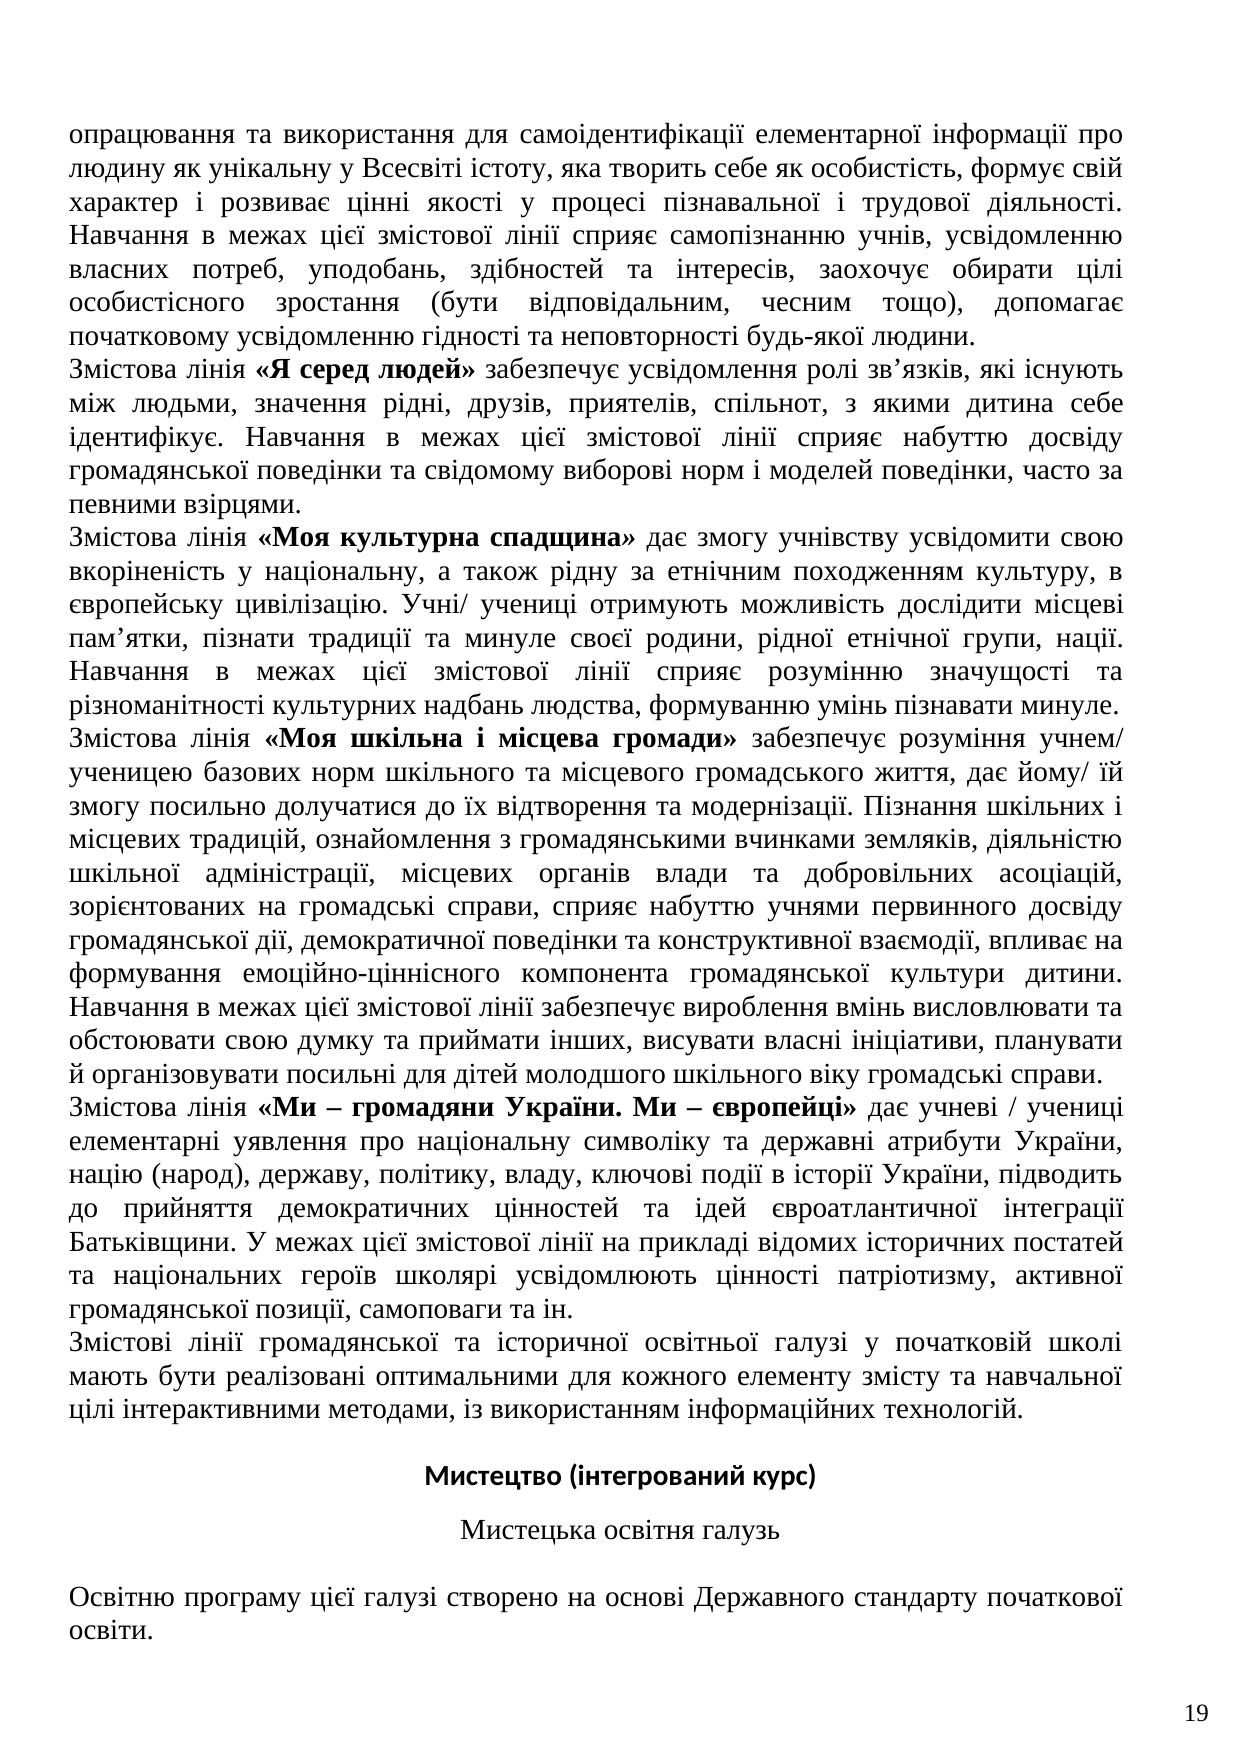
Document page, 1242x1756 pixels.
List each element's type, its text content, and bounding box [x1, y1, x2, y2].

text Мистецтво (інтегрований курс) [69, 1459, 1171, 1492]
text Змістові лінії громадянської та історичної освітньої галузі у початковій школі мають бути реалізовані оптимальними для кожного елементу змісту та навчальної цілі інтерактивними методами, із використанням інформаційних технологій. [69, 1324, 1123, 1425]
text Змістова лінія «Ми – громадяни України. Ми – європейці» дає учневі / учениці елементарні уявлення про національну символіку та державні атрибути України, націю (народ), державу, політику, владу, ключові події в історії України, підводить до прийняття демократичних цінностей та ідей євроатлантичної інтеграції Батьківщини. У межах цієї змістової лінії на прикладі відомих історичних постатей та національних героїв школярі усвідомлюють цінності патріотизму, активної громадянської позиції, самоповаги та ін. [69, 1089, 1124, 1324]
text Мистецька освітня галузь [69, 1513, 1171, 1546]
text Змістова лінія «Моя шкільна і місцева громади» забезпечує розуміння учнем/ ученицею базових норм шкільного та місцевого громадського життя, дає йому/ їй змогу посильно долучатися до їх відтворення та модернізації. Пізнання шкільних і місцевих традицій, ознайомлення з громадянськими вчинками земляків, діяльністю шкільної адміністрації, місцевих органів влади та добровільних асоціацій, зорієнтованих на громадські справи, сприяє набуттю учнями первинного досвіду громадянської дії, демократичної поведінки та конструктивної взаємодії, впливає на формування емоційно-ціннісного компонента громадянської культури дитини. Навчання в межах цієї змістової лінії забезпечує вироблення вмінь висловлювати та обстоювати свою думку та приймати інших, висувати власні ініціативи, планувати й організовувати посильні для дітей молодшого шкільного віку громадські справи. [69, 721, 1124, 1089]
text Освітню програму цієї галузі створено на основі Державного стандарту початкової освіти. [69, 1579, 1123, 1646]
text Змістова лінія «Я серед людей» забезпечує усвідомлення ролі зв’язків, які існують між людьми, значення рідні, друзів, приятелів, спільнот, з якими дитина себе ідентифікує. Навчання в межах цієї змістової лінії сприяє набуттю досвіду громадянської поведінки та свідомому виборові норм і моделей поведінки, часто за певними взірцями. [69, 352, 1124, 519]
text опрацювання та використання для самоідентифікації елементарної інформації про людину як унікальну у Всесвіті істоту, яка творить себе як особистість, формує свій характер і розвиває цінні якості у процесі пізнавальної і трудової діяльності. Навчання в межах цієї змістової лінії сприяє самопізнанню учнів, усвідомленню власних потреб, уподобань, здібностей та інтересів, заохочує обирати цілі особистісного зростання (бути відповідальним, чесним тощо), допомагає початковому усвідомленню гідності та неповторності будь-якої людини. [69, 117, 1124, 351]
text Змістова лінія «Моя культурна спадщина» дає змогу учнівству усвідомити свою вкоріненість у національну, а також рідну за етнічним походженням культуру, в європейську цивілізацію. Учні/ учениці отримують можливість дослідити місцеві пам’ятки, пізнати традиції та минуле своєї родини, рідної етнічної групи, нації. Навчання в межах цієї змістової лінії сприяє розумінню значущості та різноманітності культурних надбань людства, формуванню умінь пізнавати минуле. [69, 519, 1124, 721]
